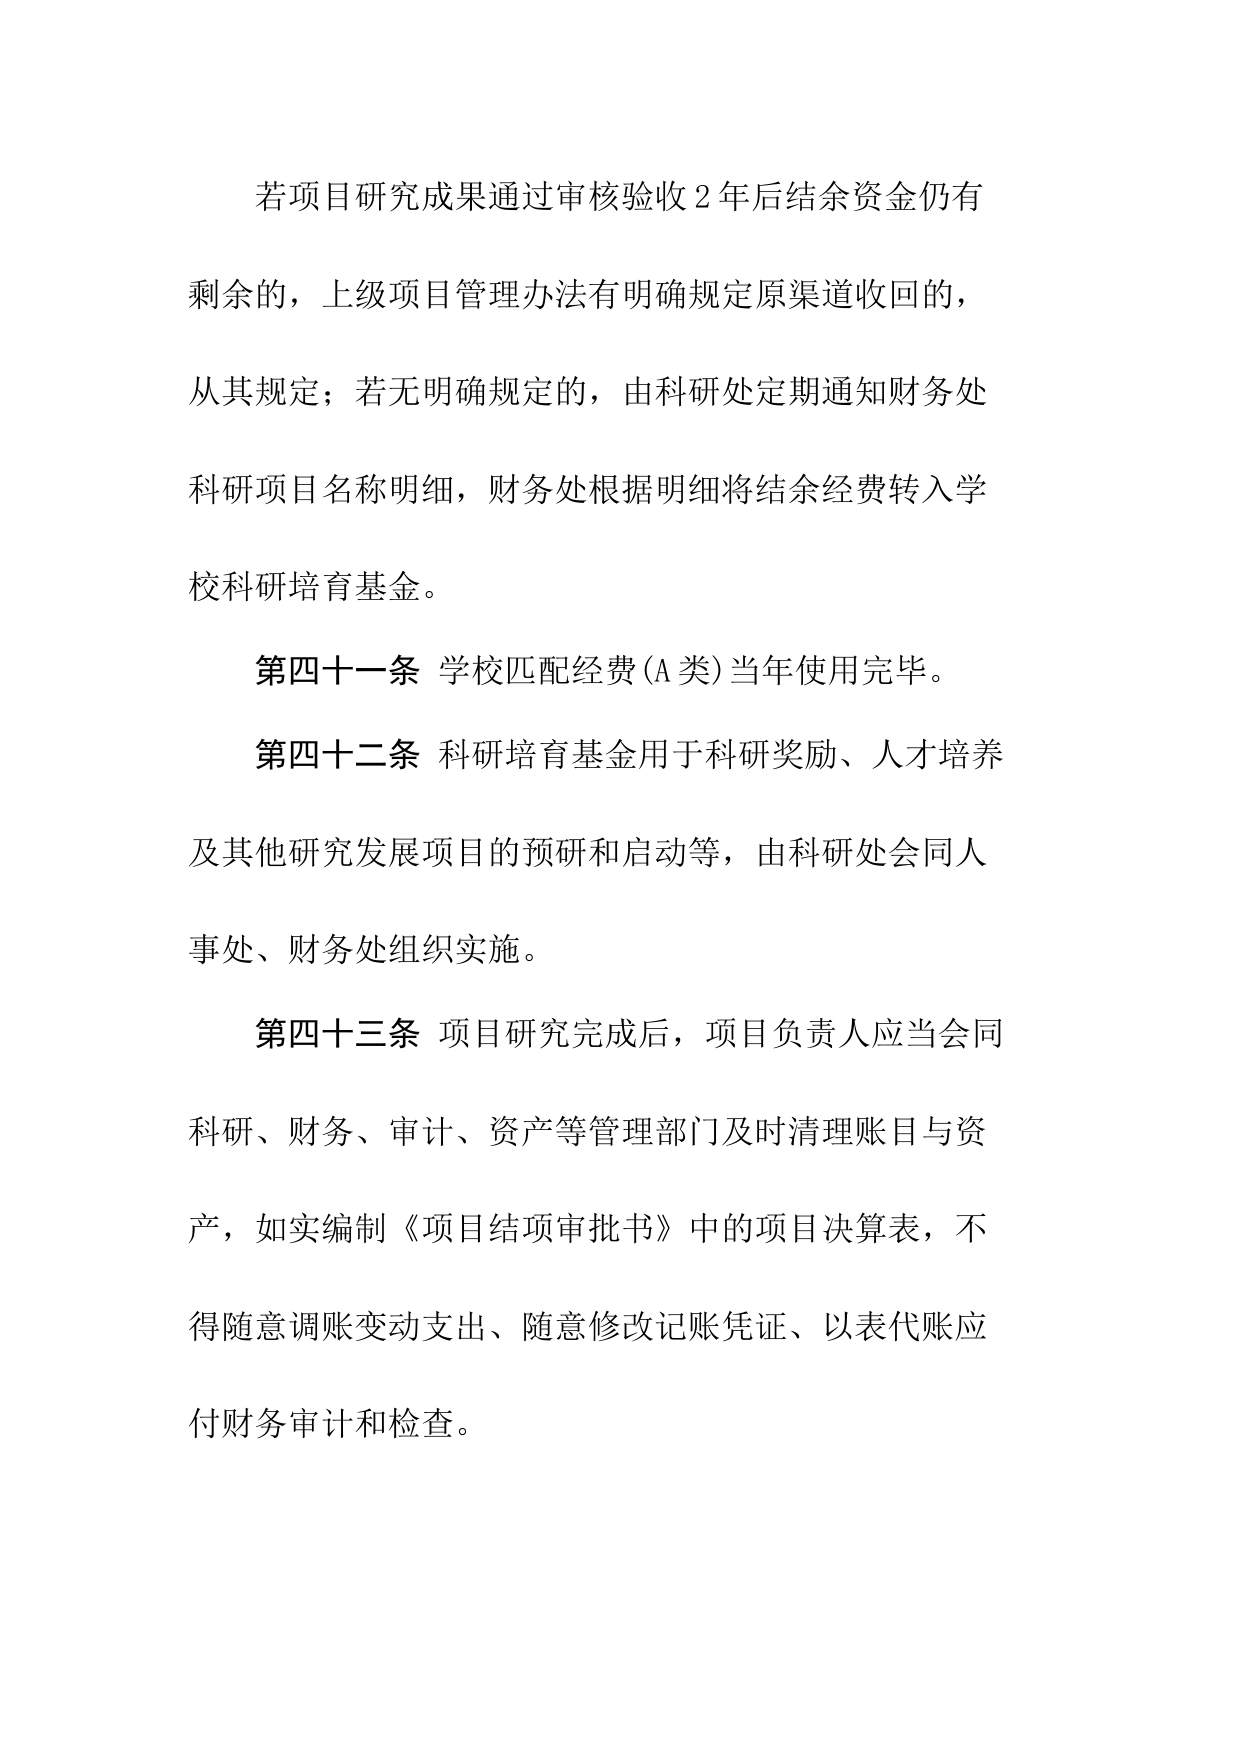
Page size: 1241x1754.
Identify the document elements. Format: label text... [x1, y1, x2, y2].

text 第四十二条 科研培育基金用于科研奖励、人才培养及其他研究发展项目的预研和启动等，由科研处会同人事处、财务处组织实施。 [187, 720, 1009, 980]
text 若项目研究成果通过审核验收2年后结余资金仍有剩余的，上级项目管理办法有明确规定原渠道收回的，从其规定；若无明确规定的，由科研处定期通知财务处科研项目名称明细，财务处根据明细将结余经费转入学校科研培育基金。 [187, 162, 1009, 617]
text 第四十三条 项目研究完成后，项目负责人应当会同科研、财务、审计、资产等管理部门及时清理账目与资产，如实编制《项目结项审批书》中的项目决算表，不得随意调账变动支出、随意修改记账凭证、以表代账应付财务审计和检查。 [187, 999, 1009, 1454]
text 第四十一条 学校匹配经费(A类)当年使用完毕。 [187, 636, 1009, 701]
